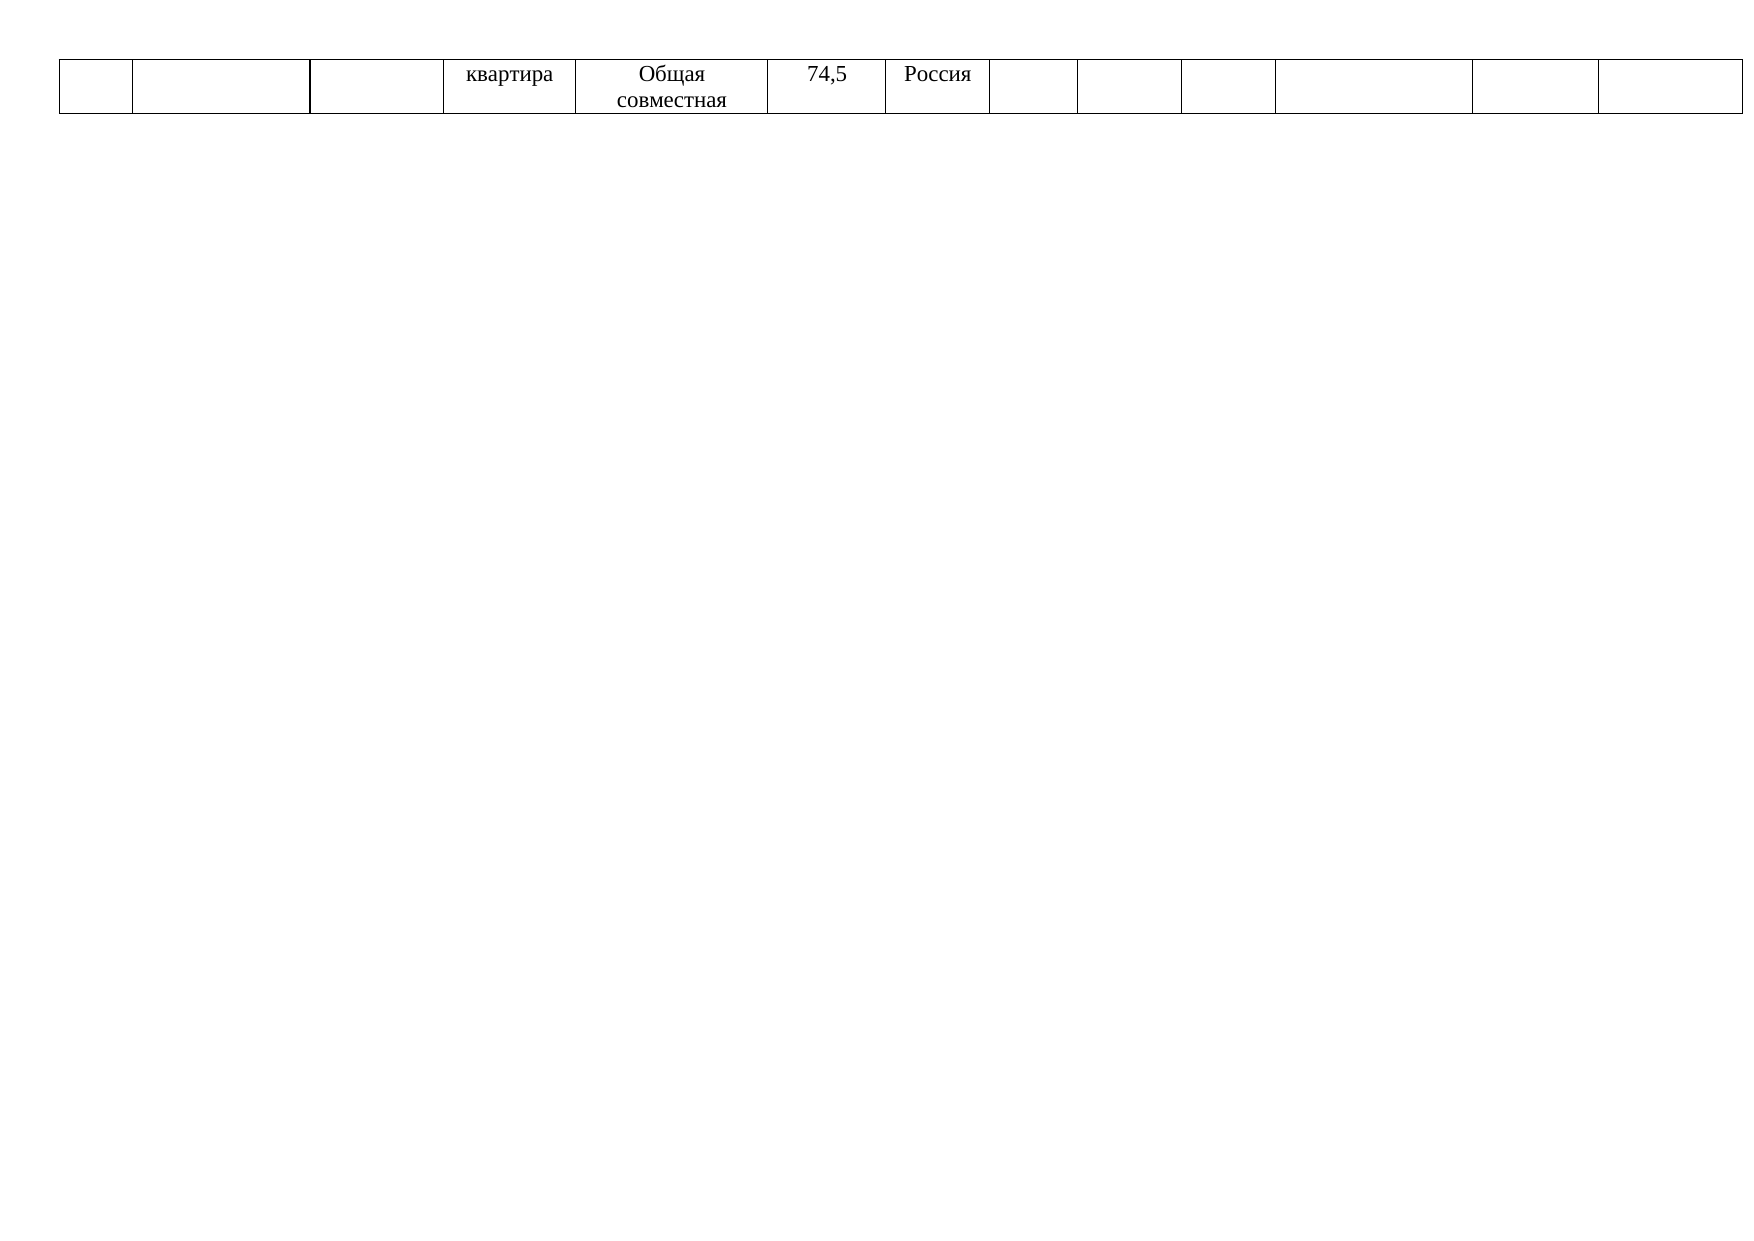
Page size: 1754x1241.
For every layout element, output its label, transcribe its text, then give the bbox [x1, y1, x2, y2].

table_cell 74,5 [768, 60, 885, 113]
table_cell квартира [444, 60, 575, 113]
table_cell Россия [886, 60, 989, 113]
table_cell Общая совместная [576, 60, 767, 113]
